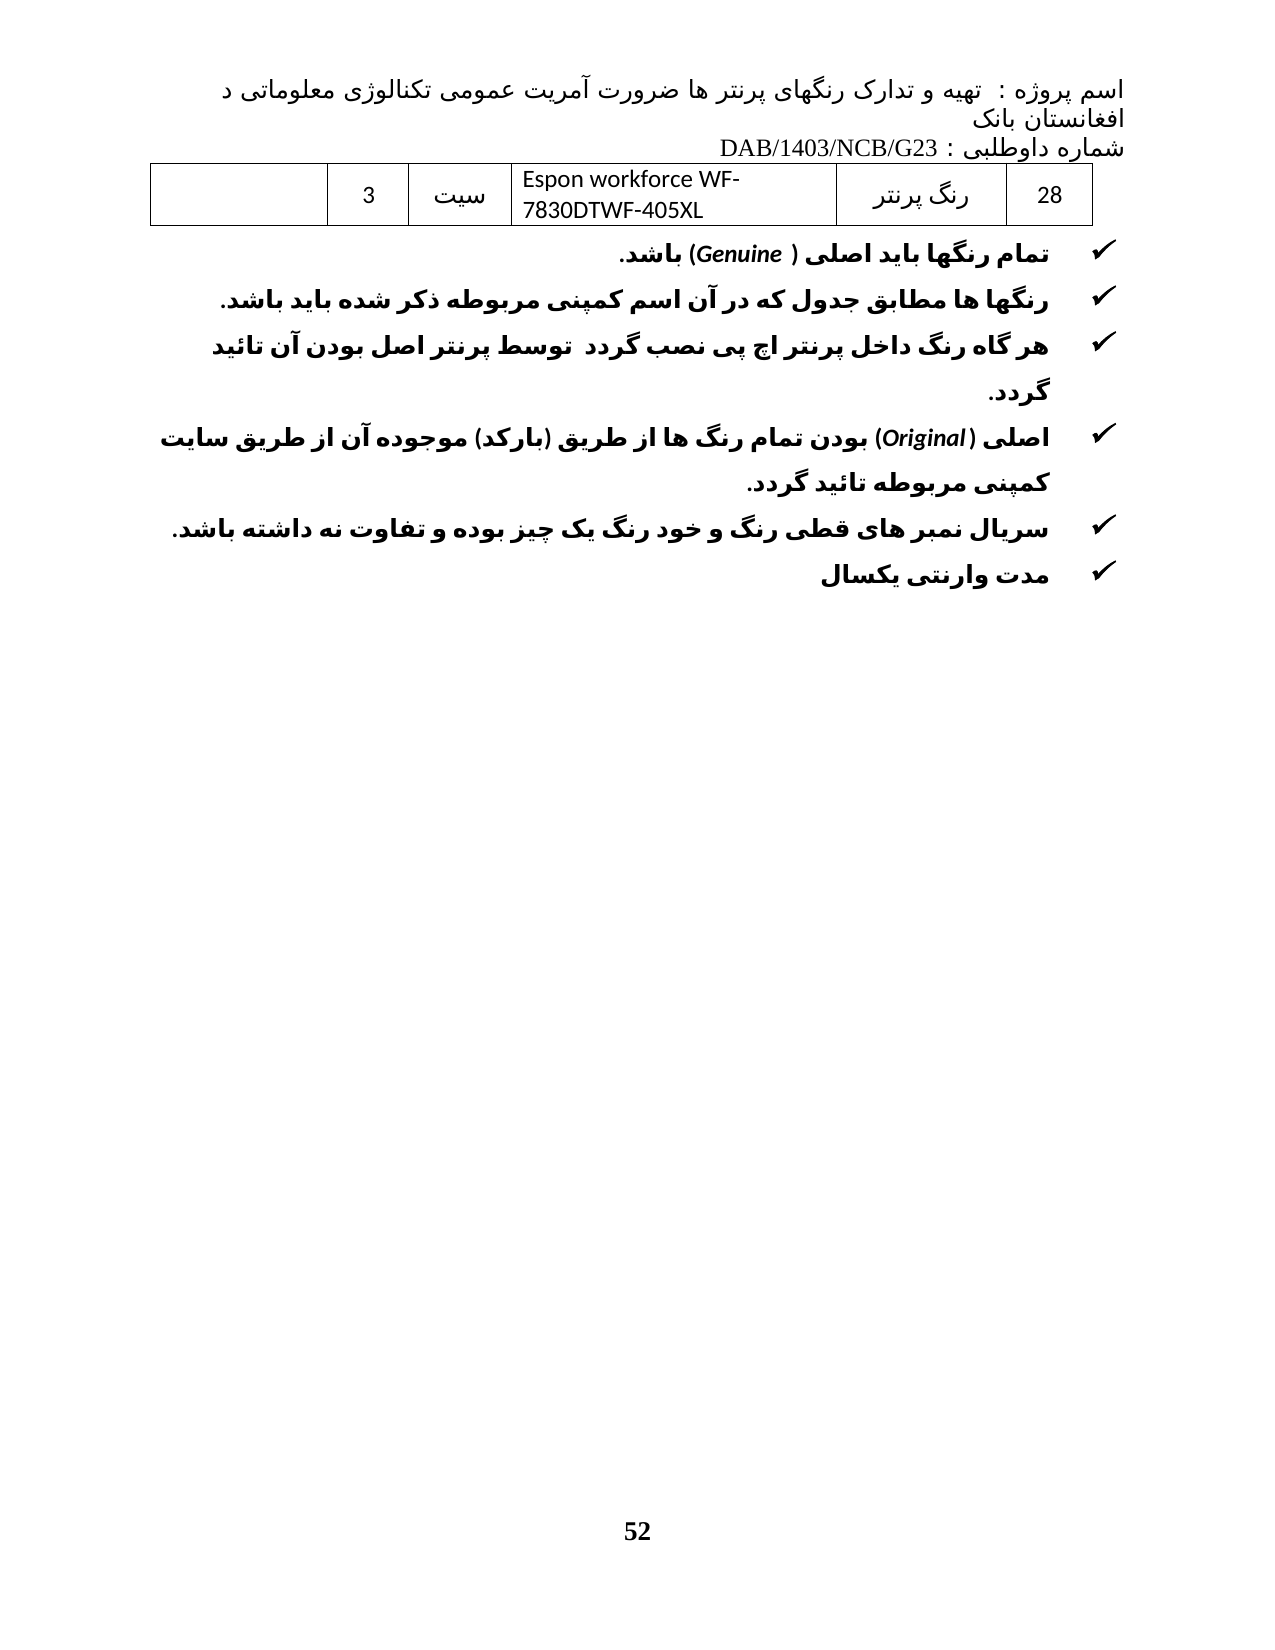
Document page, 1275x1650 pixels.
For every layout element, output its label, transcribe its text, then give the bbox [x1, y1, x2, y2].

table_cell 3 [328, 164, 408, 225]
list تمام رنگها باید اصلی ( Genuine) باشد. [150, 238, 1087, 269]
table_cell رنگ پرنتر [837, 164, 1006, 225]
list مدت وارنتی یکسال [150, 559, 1087, 590]
table_cell Espon workforce WF-7830DTWF-405XL [512, 164, 836, 225]
table_cell 28 [1007, 164, 1092, 225]
list رنگها ها مطابق جدول که در آن اسم کمپنی مربوطه ذکر شده باید باشد. [150, 284, 1087, 315]
list سریال نمبر های قطی رنگ و خود رنگ یک چیز بوده و تفاوت نه داشته باشد. [150, 513, 1087, 544]
list اصلی (Original) بودن تمام رنگ ها از طریق (بارکد) موجوده آن از طریق سایت کمپنی مربوطه تائید گردد. [150, 422, 1087, 498]
table_cell [151, 164, 327, 225]
table_cell سیت [409, 164, 511, 225]
list هر گاه رنگ داخل پرنتر اچ پی نصب گردد توسط پرنتر اصل بودن آن تائید گردد. [150, 330, 1087, 406]
